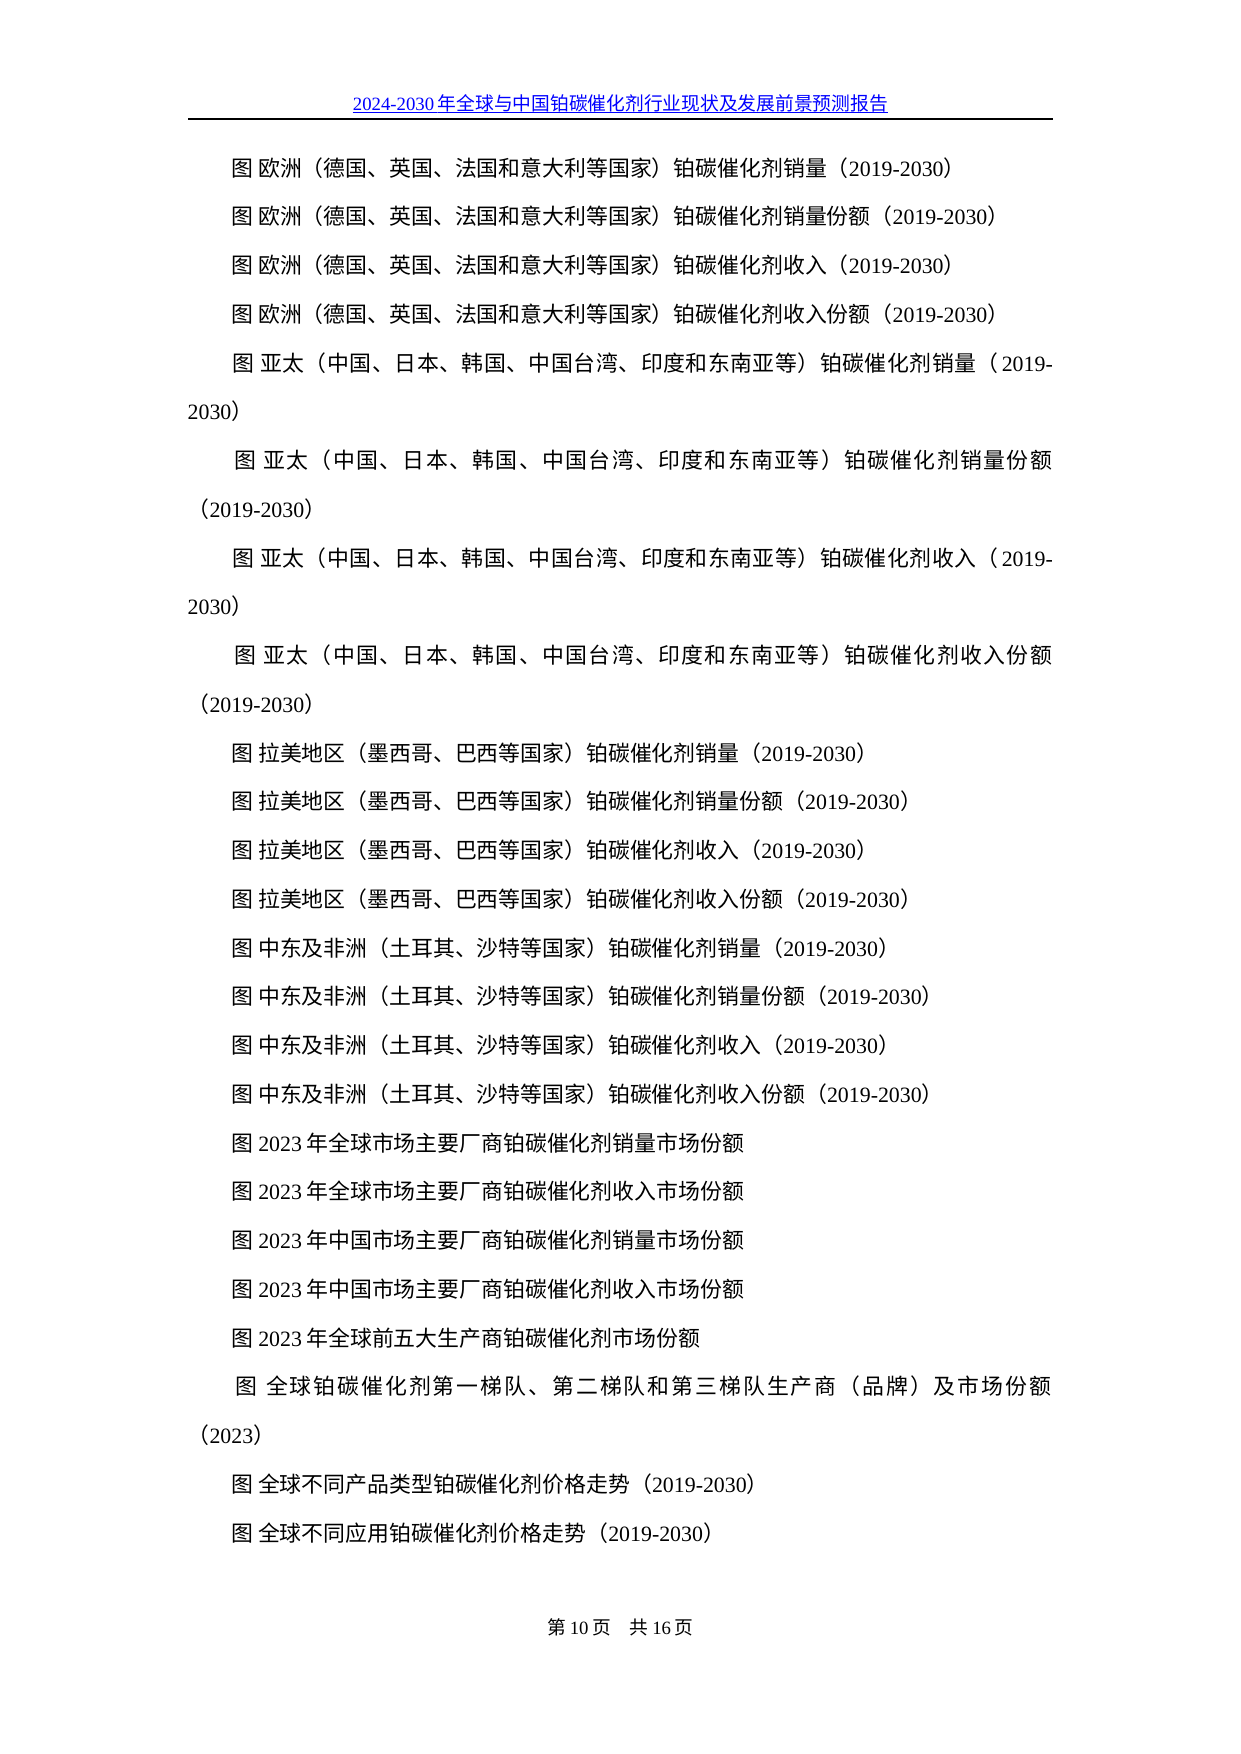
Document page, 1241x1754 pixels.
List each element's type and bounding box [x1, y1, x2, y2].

text [187, 150, 1053, 1548]
